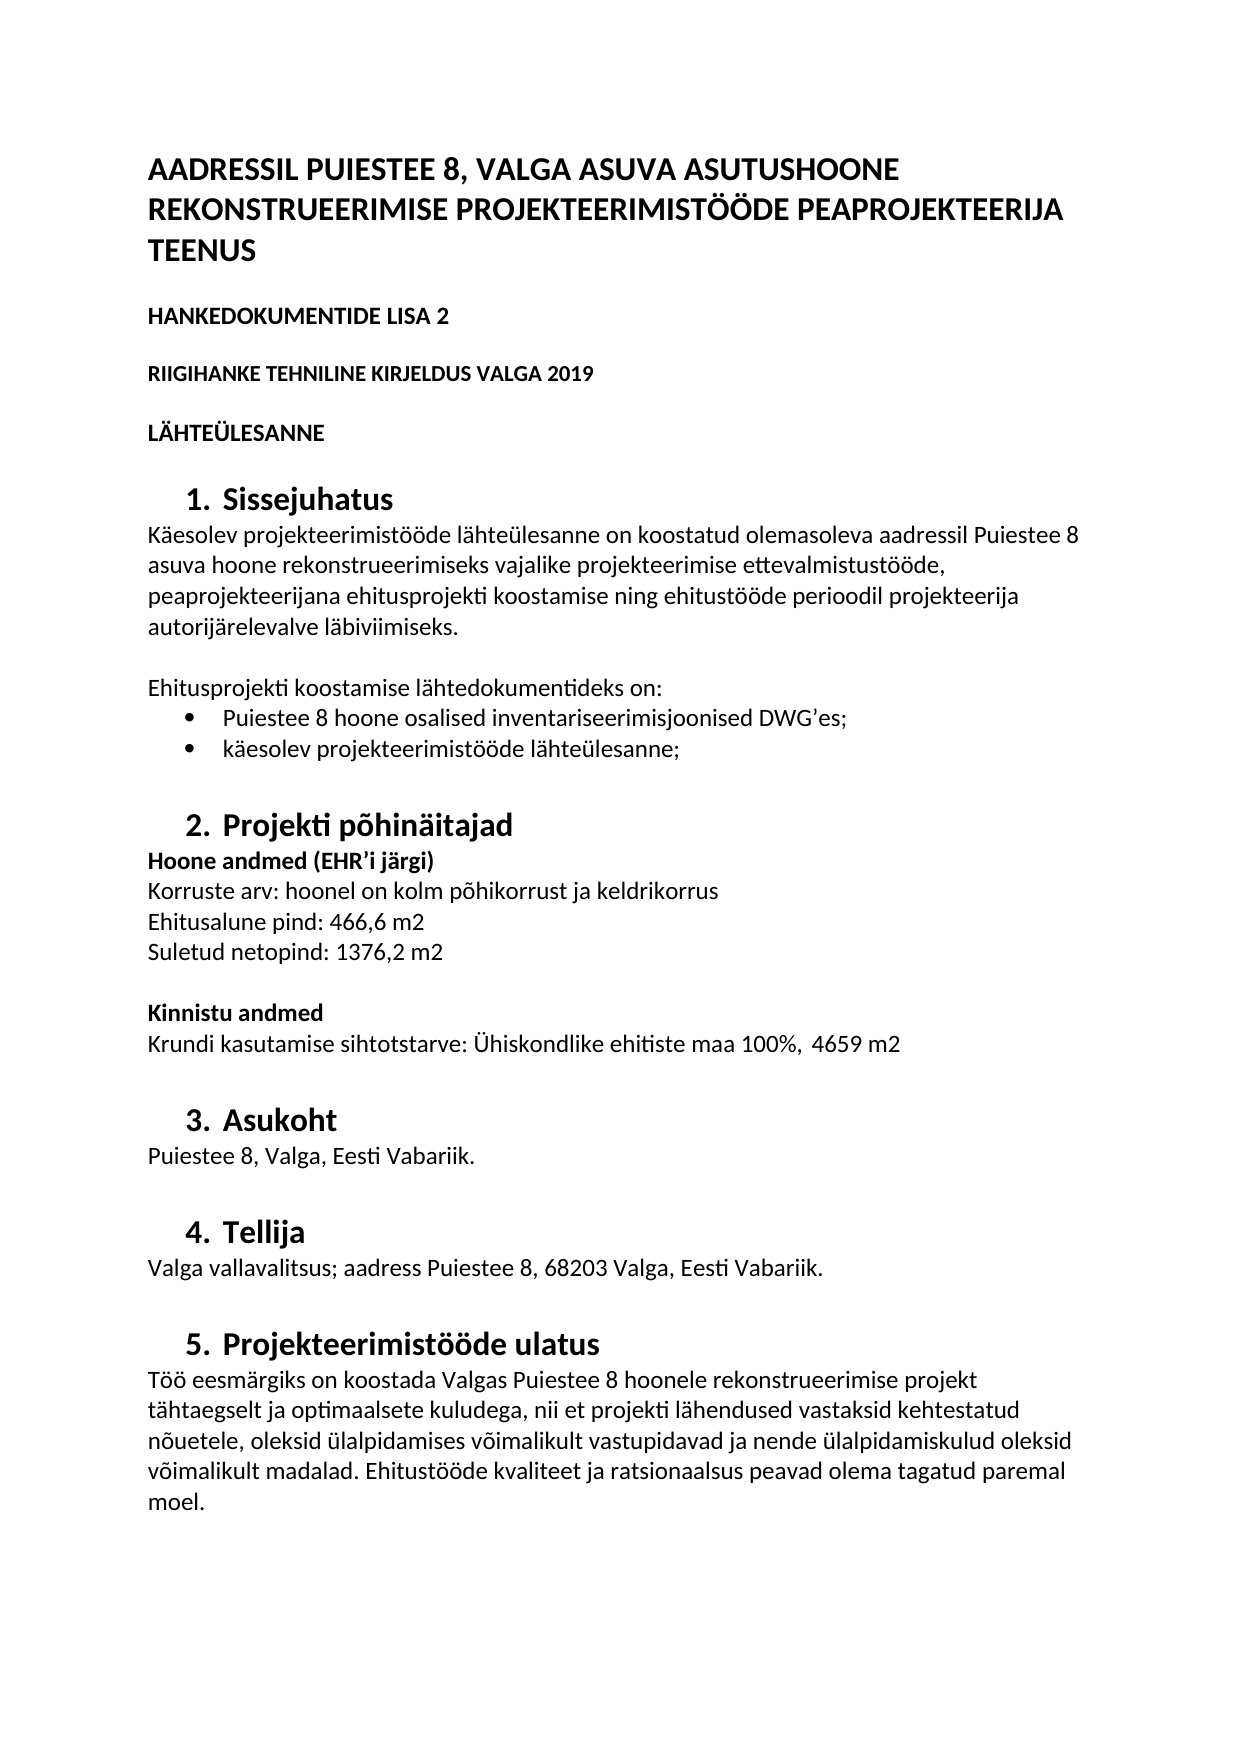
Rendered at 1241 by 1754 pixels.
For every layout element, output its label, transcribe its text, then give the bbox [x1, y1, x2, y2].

list Asukoht [185, 1099, 1093, 1140]
text Suletud netopind: 1376,2 m2 [148, 936, 1093, 967]
text Kinnistu andmed [148, 997, 1093, 1028]
list Projekteerimistööde ulatus [185, 1323, 1093, 1364]
text Puiestee 8, Valga, Eesti Vabariik. [148, 1140, 1093, 1170]
text HANKEDOKUMENTIDE LISA 2 [148, 300, 1093, 331]
text Hoone andmed (EHR’i järgi) [148, 845, 1093, 875]
list Sissejuhatus [185, 478, 1093, 519]
text Valga vallavalitsus; aadress Puiestee 8, 68203 Valga, Eesti Vabariik. [148, 1252, 1093, 1282]
text Töö eesmärgiks on koostada Valgas Puiestee 8 hoonele rekonstrueerimise projekt tähtaegselt ja optimaalsete kuludega, nii et projekti lähendused vastaksid kehtestatud nõuetele, oleksid ülalpidamises võimalikult vastupidavad ja nende ülalpidamiskulud oleksid võimalikult madalad. Ehitustööde kvaliteet ja ratsionaalsus peavad olema tagatud paremal moel. [148, 1364, 1093, 1516]
text AADRESSIL PUIESTEE 8, VALGA ASUVA ASUTUSHOONE REKONSTRUEERIMISE PROJEKTEERIMISTÖÖDE PEAPROJEKTEERIJA TEENUS [148, 148, 1093, 270]
list Projekti põhinäitajad [185, 804, 1093, 845]
list Tellija [185, 1211, 1093, 1252]
list käesolev projekteerimistööde lähteülesanne; [185, 733, 1093, 763]
text Ehitusprojekti koostamise lähtedokumentideks on: [148, 672, 1093, 702]
text Krundi kasutamise sihtotstarve: Ühiskondlike ehitiste maa 100%, 4659 m2 [148, 1028, 1093, 1058]
text Käesolev projekteerimistööde lähteülesanne on koostatud olemasoleva aadressil Puiestee 8 asuva hoone rekonstrueerimiseks vajalike projekteerimise ettevalmistustööde, peaprojekteerijana ehitusprojekti koostamise ning ehitustööde perioodil projekteerija autorijärelevalve läbiviimiseks. [148, 519, 1093, 641]
list Puiestee 8 hoone osalised inventariseerimisjoonised DWG’es; [185, 702, 1093, 733]
text Korruste arv: hoonel on kolm põhikorrust ja keldrikorrus [148, 875, 1093, 906]
text LÄHTEÜLESANNE [148, 417, 1093, 448]
text RIIGIHANKE TEHNILINE KIRJELDUS VALGA 2019 [148, 359, 1093, 387]
text Ehitusalune pind: 466,6 m2 [148, 906, 1093, 936]
